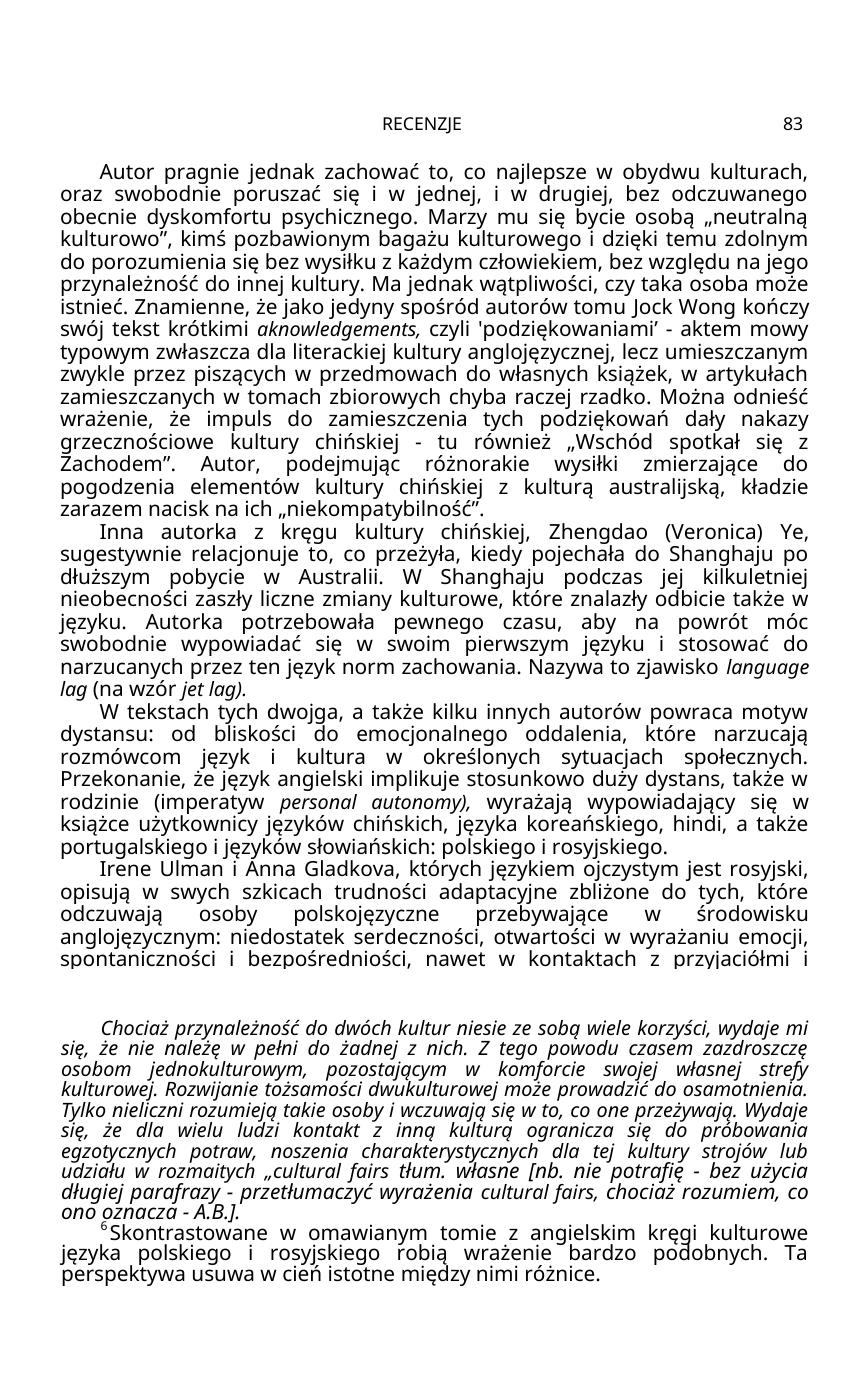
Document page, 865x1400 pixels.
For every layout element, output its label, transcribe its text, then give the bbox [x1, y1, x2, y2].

text Irene Ulman i Anna Gladkova, których językiem ojczystym jest rosyjski, opisują w swych szkicach trudności adaptacyjne zbliżone do tych, które odczuwają osoby polskojęzyczne przebywające w środowisku anglojęzycznym: niedostatek serdeczności, otwartości w wyrażaniu emocji, spontaniczności i bezpośredniości, nawet w kontaktach z przyjaciółmi i rodziną6. [60, 859, 809, 969]
text RECENZJE [382, 116, 462, 133]
text Chociaż przynależność do dwóch kultur niesie ze sobą wiele korzyści, wydaje mi się, że nie należę w pełni do żadnej z nich. Z tego powodu czasem zazdroszczę osobom jednokulturowym, pozostającym w komforcie swojej własnej strefy kulturowej. Rozwijanie tożsamości dwukulturowej może prowadzić do osamotnienia. Tylko nieliczni rozumieją takie osoby i wczuwają się w to, co one przeżywają. Wydaje się, że dla wielu ludzi kontakt z inną kulturą ogranicza się do próbowania egzotycznych potraw, noszenia charakterystycznych dla tej kultury strojów lub udziału w rozmaitych „cultural fairs tłum. własne [nb. nie potrafię - bez użycia długiej parafrazy - przetłumaczyć wyrażenia cultural fairs, chociaż rozumiem, co ono oznacza - A.B.]. [61, 1018, 809, 1224]
text Inna autorka z kręgu kultury chińskiej, Zhengdao (Veronica) Ye, sugestywnie relacjonuje to, co przeżyła, kiedy pojechała do Shanghaju po dłuższym pobycie w Australii. W Shanghaju podczas jej kilkuletniej nieobecności zaszły liczne zmiany kulturowe, które znalazły odbicie także w języku. Autorka potrzebowała pewnego czasu, aby na powrót móc swobodnie wypowiadać się w swoim pierwszym języku i stosować do narzucanych przez ten język norm zachowania. Nazywa to zjawisko language lag (na wzór jet lag). [60, 521, 809, 701]
text W tekstach tych dwojga, a także kilku innych autorów powraca motyw dystansu: od bliskości do emocjonalnego oddalenia, które narzucają rozmówcom język i kultura w określonych sytuacjach społecznych. Przekonanie, że język angielski implikuje stosunkowo duży dystans, także w rodzinie (imperatyw personal autonomy), wyrażają wypowiadający się w książce użytkownicy języków chińskich, języka koreańskiego, hindi, a także portugalskiego i języków słowiańskich: polskiego i rosyjskiego. [60, 701, 809, 859]
text 83 [783, 116, 803, 133]
text Autor pragnie jednak zachować to, co najlepsze w obydwu kulturach, oraz swobodnie poruszać się i w jednej, i w drugiej, bez odczuwanego obecnie dyskomfortu psychicznego. Marzy mu się bycie osobą „neutralną kulturowo”, kimś pozbawionym bagażu kulturowego i dzięki temu zdolnym do porozumienia się bez wysiłku z każdym człowiekiem, bez względu na jego przynależność do innej kultury. Ma jednak wątpliwości, czy taka osoba może istnieć. Znamienne, że jako jedyny spośród autorów tomu Jock Wong kończy swój tekst krótkimi aknowledgements, czyli 'podziękowaniami’ - aktem mowy typowym zwłaszcza dla literackiej kultury anglojęzycznej, lecz umieszczanym zwykle przez piszących w przedmowach do własnych książek, w artykułach zamieszczanych w tomach zbiorowych chyba raczej rzadko. Można odnieść wrażenie, że impuls do zamieszczenia tych podziękowań dały nakazy grzecznościowe kultury chińskiej - tu również „Wschód spotkał się z Zachodem”. Autor, podejmując różnorakie wysiłki zmierzające do pogodzenia elementów kultury chińskiej z kulturą australijską, kładzie zarazem nacisk na ich „niekompatybilność”. [60, 161, 809, 521]
list Skontrastowane w omawianym tomie z angielskim kręgi kulturowe języka polskiego i rosyjskiego robią wrażenie bardzo podobnych. Ta perspektywa usuwa w cień istotne między nimi różnice. [61, 1224, 809, 1285]
